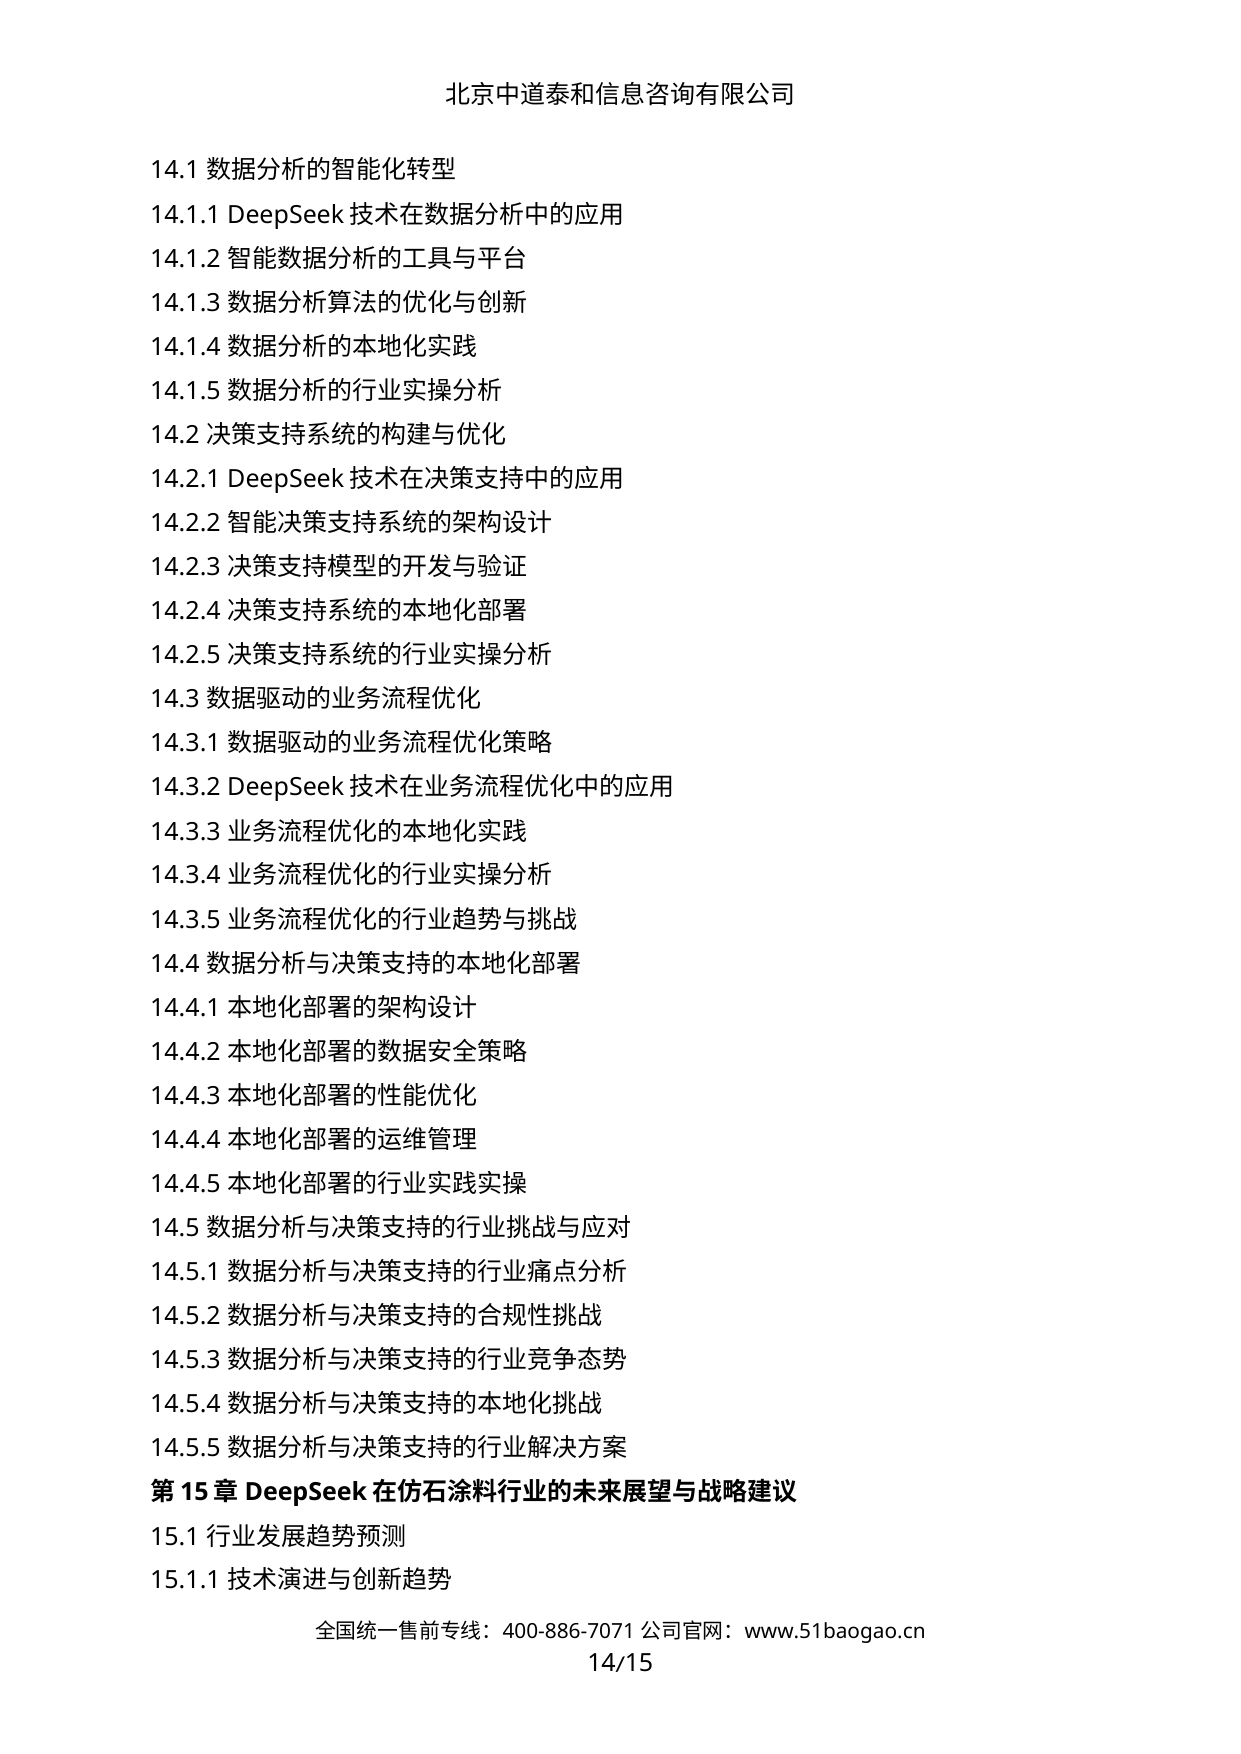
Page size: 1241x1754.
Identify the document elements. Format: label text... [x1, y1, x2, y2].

text 14.5.1 数据分析与决策支持的行业痛点分析 [150, 1252, 1090, 1288]
text 14.3 数据驱动的业务流程优化 [150, 679, 1090, 715]
text 14.4 数据分析与决策支持的本地化部署 [150, 943, 1090, 979]
text 14.1.5 数据分析的行业实操分析 [150, 370, 1090, 407]
text 14.2.5 决策支持系统的行业实操分析 [150, 635, 1090, 671]
text 14.4.3 本地化部署的性能优化 [150, 1075, 1090, 1112]
text 15.1.1 技术演进与创新趋势 [150, 1560, 1090, 1596]
text 14.3.4 业务流程优化的行业实操分析 [150, 855, 1090, 891]
text 14.2.2 智能决策支持系统的架构设计 [150, 502, 1090, 539]
text 14.2 决策支持系统的构建与优化 [150, 414, 1090, 451]
text 14.1.1 DeepSeek技术在数据分析中的应用 [150, 194, 1090, 230]
text 14.2.3 决策支持模型的开发与验证 [150, 547, 1090, 583]
text 14.4.5 本地化部署的行业实践实操 [150, 1163, 1090, 1200]
text 14.3.1 数据驱动的业务流程优化策略 [150, 723, 1090, 759]
text 14.3.3 业务流程优化的本地化实践 [150, 811, 1090, 847]
text 15.1 行业发展趋势预测 [150, 1516, 1090, 1552]
text 14.1.4 数据分析的本地化实践 [150, 326, 1090, 362]
text 第15章 DeepSeek在仿石涂料行业的未来展望与战略建议 [150, 1472, 1090, 1508]
text 14.4.2 本地化部署的数据安全策略 [150, 1031, 1090, 1067]
text 14.1 数据分析的智能化转型 [150, 150, 1090, 186]
text 14.1.3 数据分析算法的优化与创新 [150, 282, 1090, 318]
text 14.4.1 本地化部署的架构设计 [150, 987, 1090, 1023]
text 14.4.4 本地化部署的运维管理 [150, 1119, 1090, 1156]
text 14.2.1 DeepSeek技术在决策支持中的应用 [150, 458, 1090, 495]
text 14.1.2 智能数据分析的工具与平台 [150, 238, 1090, 274]
text 14.5 数据分析与决策支持的行业挑战与应对 [150, 1207, 1090, 1244]
text 14.3.2 DeepSeek技术在业务流程优化中的应用 [150, 767, 1090, 803]
text 14.5.3 数据分析与决策支持的行业竞争态势 [150, 1340, 1090, 1376]
text 14.2.4 决策支持系统的本地化部署 [150, 591, 1090, 627]
text 14.5.2 数据分析与决策支持的合规性挑战 [150, 1296, 1090, 1332]
text 14.5.5 数据分析与决策支持的行业解决方案 [150, 1428, 1090, 1464]
text 14.5.4 数据分析与决策支持的本地化挑战 [150, 1384, 1090, 1420]
text 14.3.5 业务流程优化的行业趋势与挑战 [150, 899, 1090, 935]
